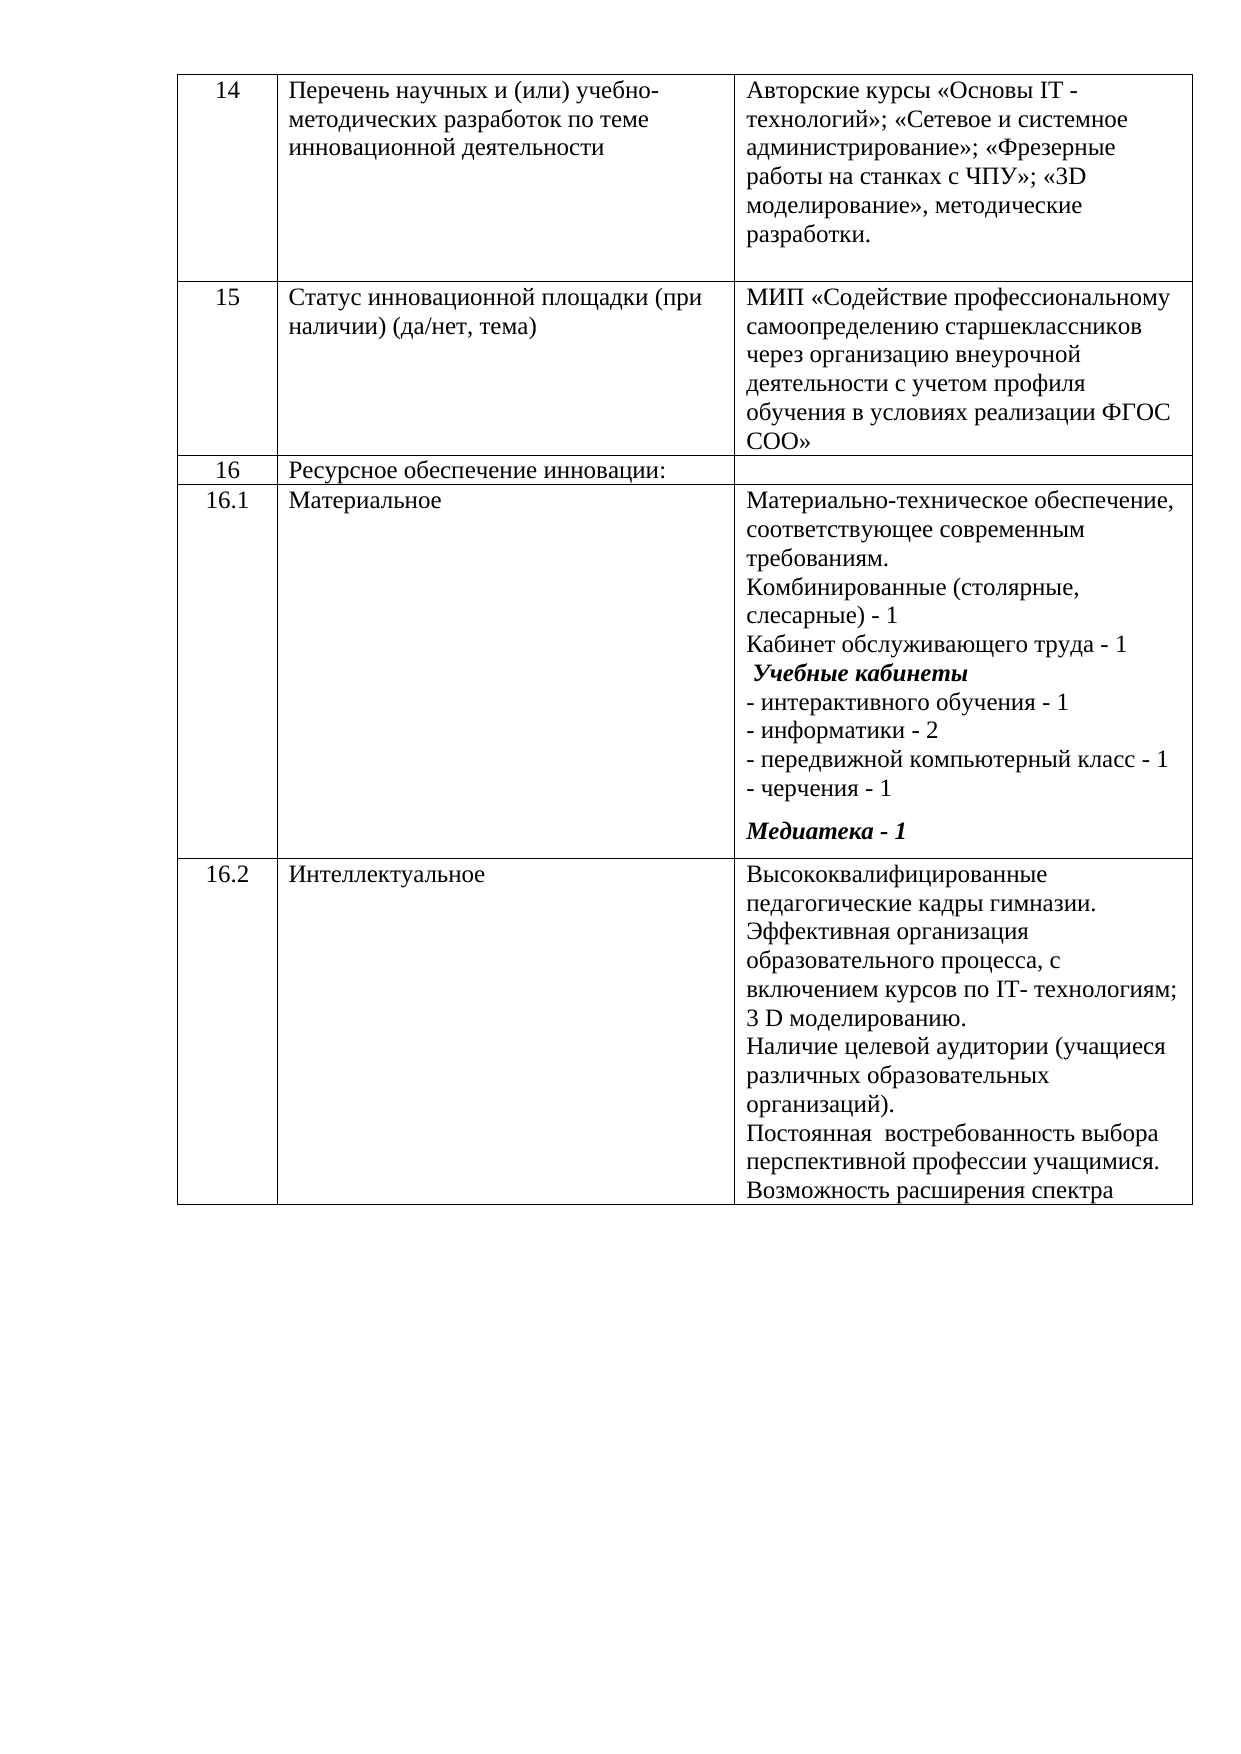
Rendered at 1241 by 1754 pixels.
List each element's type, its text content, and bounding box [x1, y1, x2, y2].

table_cell Авторские курсы «Основы IT - технологий»; «Сетевое и системное администрирование»; «Фрезерные работы на станках с ЧПУ»; «3D моделирование», методические разработки. [735, 75, 1192, 281]
table_cell Высококвалифицированные педагогические кадры гимназии. Эффективная организация образовательного процесса, с включением курсов по IT- технологиям; 3 D моделированию. Наличие целевой аудитории (учащиеся различных образовательных организаций). Постоянная востребованность выбора перспективной профессии учащимися. Возможность расширения спектра [735, 859, 1192, 1204]
table_cell МИП «Содействие профессиональному самоопределению старшеклассников через организацию внеурочной деятельности с учетом профиля обучения в условиях реализации ФГОС СОО» [735, 282, 1192, 454]
table_cell Материальное [278, 485, 734, 858]
table_cell 16.2 [178, 859, 277, 1204]
table_cell 16 [178, 456, 277, 484]
table_cell Интеллектуальное [278, 859, 734, 1204]
table_cell 15 [178, 282, 277, 454]
table_cell 14 [178, 75, 277, 281]
table_cell [735, 456, 1192, 484]
table_cell 16.1 [178, 485, 277, 858]
table_cell Статус инновационной площадки (при наличии) (да/нет, тема) [278, 282, 734, 454]
table_cell Материально-техническое обеспечение, соответствующее современным требованиям. Комбинированные (столярные, слесарные) - 1 Кабинет обслуживающего труда - 1 Учебные кабинеты - интерактивного обучения - 1 - информатики - 2 - передвижной компьютерный класс - 1 - черчения - 1 Медиатека - 1 [735, 485, 1192, 858]
table_cell Перечень научных и (или) учебно-методических разработок по теме инновационной деятельности [278, 75, 734, 281]
table_cell Ресурсное обеспечение инновации: [278, 456, 734, 484]
